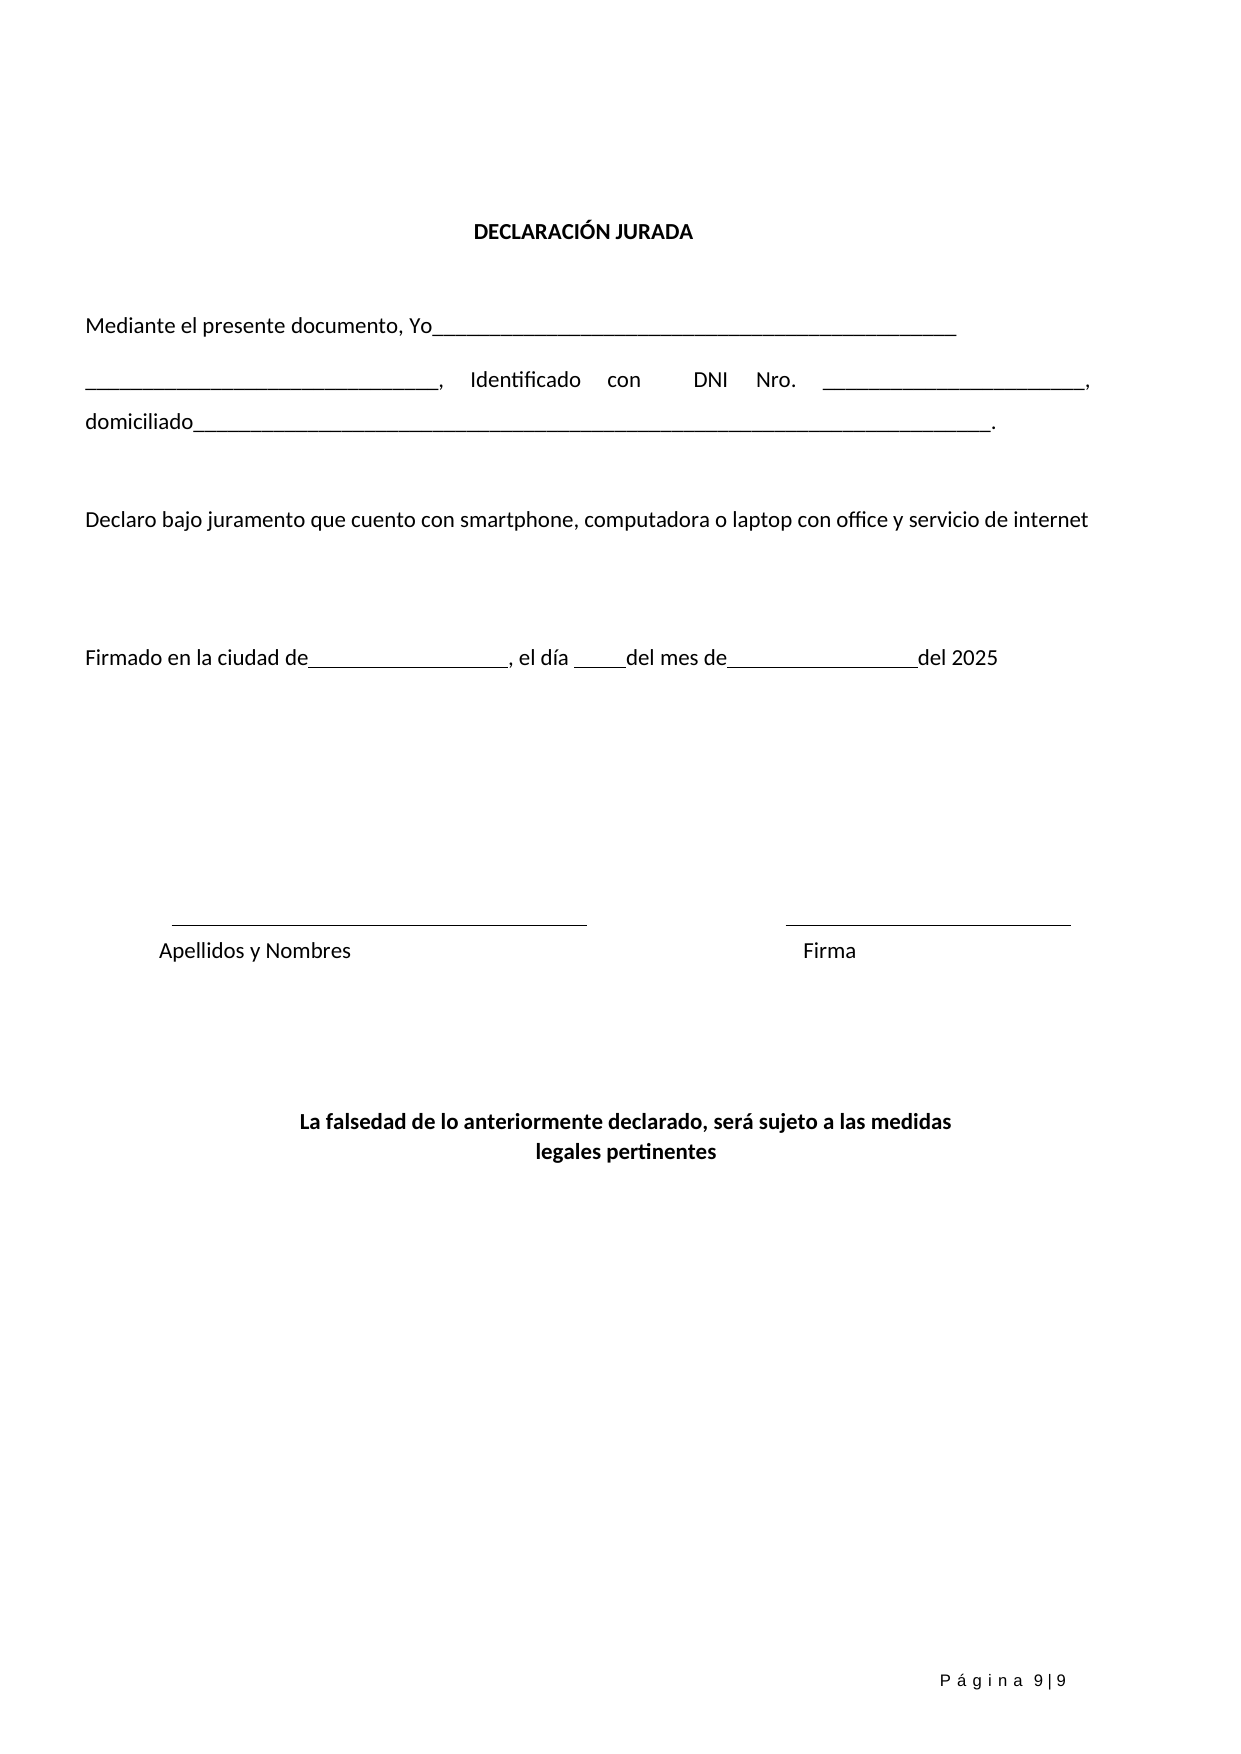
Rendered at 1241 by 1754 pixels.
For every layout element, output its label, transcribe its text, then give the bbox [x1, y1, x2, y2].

text Firmado en la ciudad de , el día del mes de del 2025 [85, 643, 1093, 671]
text _______________________________, Identificado con DNI Nro. _______________________, domiciliado______________________________________________________________________. [85, 366, 1091, 436]
text Declaro bajo juramento que cuento con smartphone, computadora o laptop con office y servicio de internet [85, 505, 1093, 533]
text Apellidos y Nombres Firma [159, 936, 1093, 964]
text La falsedad de lo anteriormente declarado, será sujeto a las medidas legales pertinentes [159, 1107, 1093, 1165]
text Mediante el presente documento, Yo______________________________________________ [85, 311, 1093, 339]
text DECLARACIÓN JURADA [74, 217, 1093, 245]
